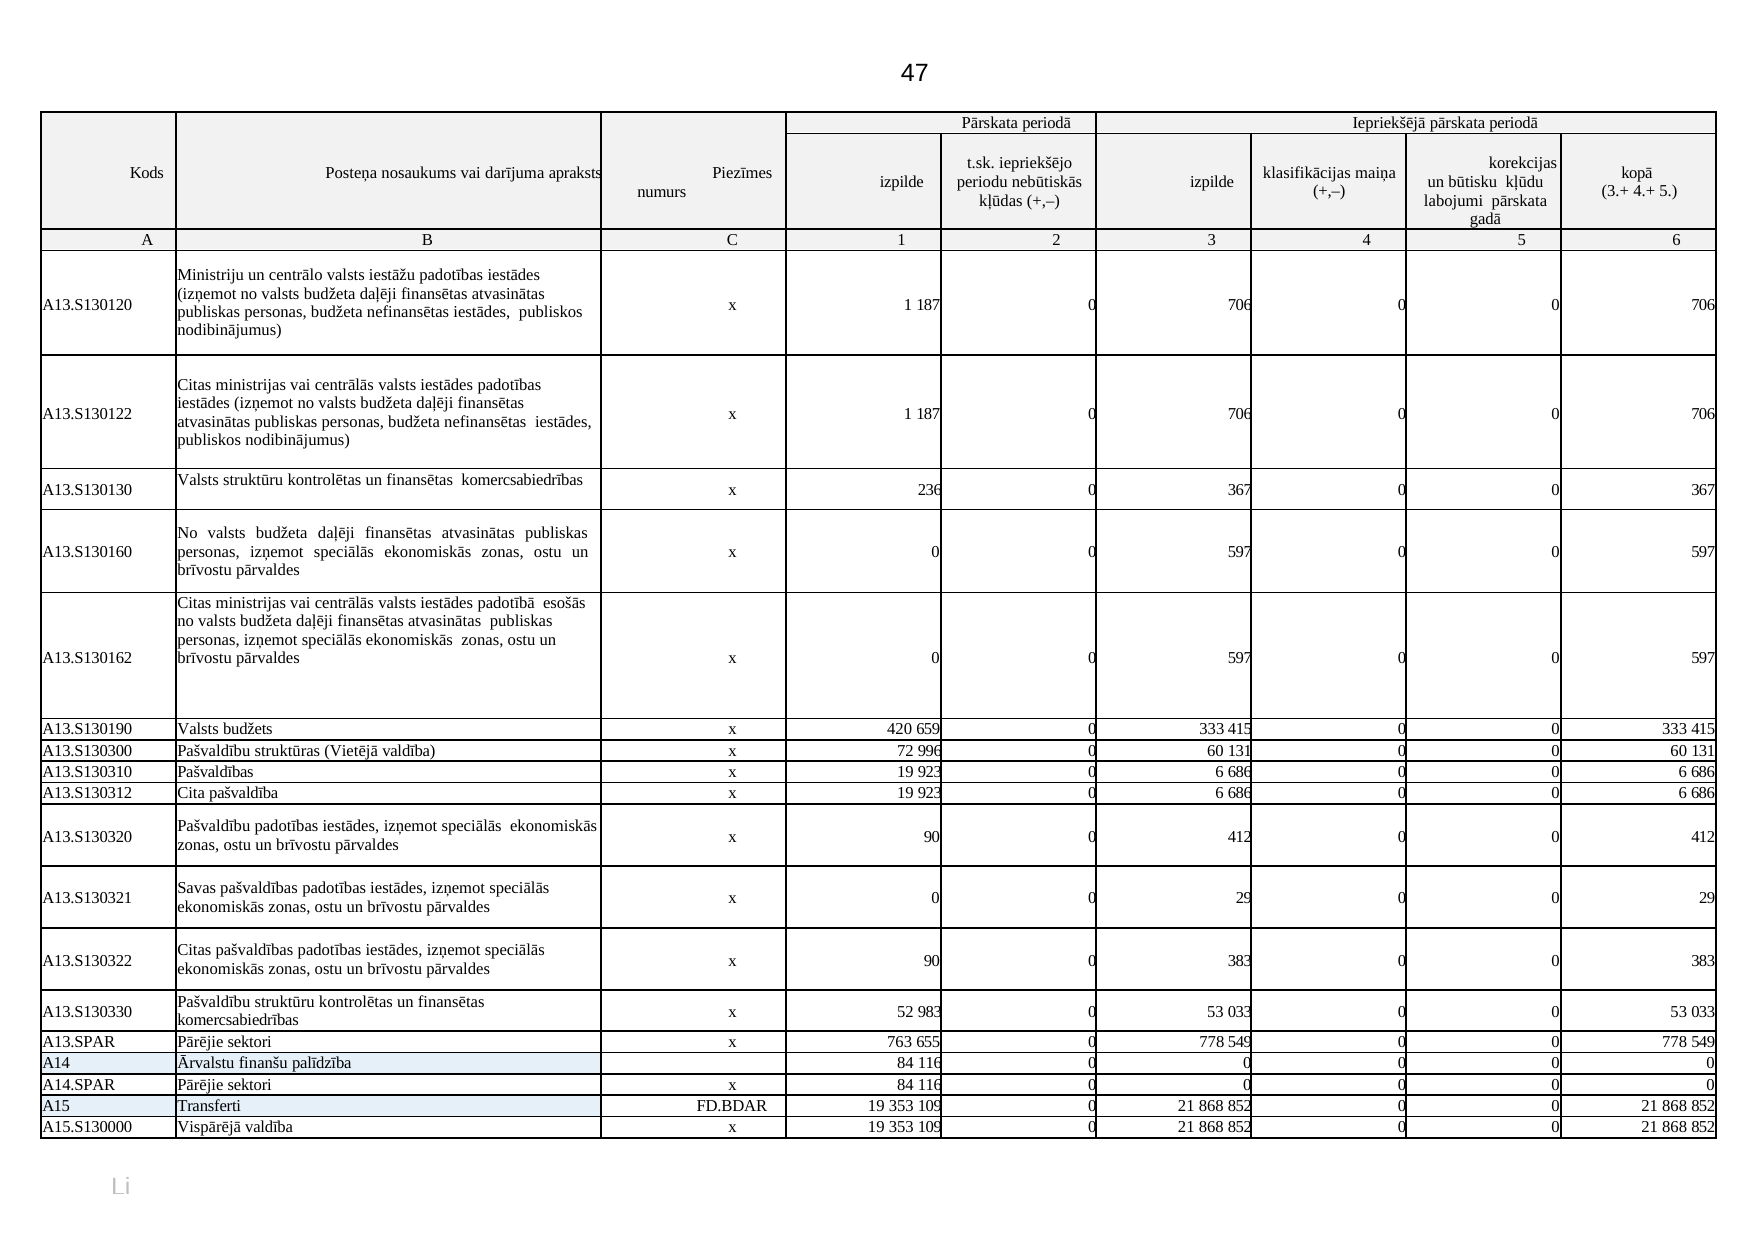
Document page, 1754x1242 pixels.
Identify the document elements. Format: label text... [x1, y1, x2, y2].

table_cell 0 [1252, 469, 1405, 508]
table_cell 21 868 852 [1562, 1117, 1715, 1137]
table_cell 0 [942, 719, 1095, 739]
table_header Pārskata periodā [787, 113, 1095, 132]
table_cell x [602, 805, 785, 865]
table_cell 19 923 [787, 783, 940, 803]
table_cell 53 033 [1097, 991, 1250, 1030]
table_cell 0 [1407, 762, 1560, 782]
table_cell 21 868 852 [1097, 1117, 1250, 1137]
table_cell Savas pašvaldības padotības iestādes, izņemot speciālās ekonomiskās zonas, ostu un brīvostu pārvaldes [177, 867, 600, 927]
table_cell x [602, 251, 785, 354]
table_cell 0 [1407, 991, 1560, 1030]
table_cell Pašvaldību padotības iestādes, izņemot speciālās ekonomiskās zonas, ostu un brīvostu pārvaldes [177, 805, 600, 865]
table_header Iepriekšējā pārskata periodā [1097, 113, 1715, 132]
table_cell Valsts struktūru kontrolētas un finansētas komercsabiedrības [177, 469, 600, 508]
table_cell Citas pašvaldības padotības iestādes, izņemot speciālās ekonomiskās zonas, ostu un brīvostu pārvaldes [177, 929, 600, 989]
table_cell 706 [1097, 251, 1250, 354]
table_cell x [602, 741, 785, 760]
table_header Piezīmes numurs [602, 113, 785, 228]
table_cell 0 [942, 1032, 1095, 1052]
table_cell 60 131 [1097, 741, 1250, 760]
table_cell 84 116 [787, 1075, 940, 1094]
table_cell A14 [42, 1053, 175, 1073]
table_cell 0 [1252, 593, 1405, 718]
table_cell 0 [787, 593, 940, 718]
table_cell 778 549 [1097, 1032, 1250, 1052]
table_cell 0 [1252, 510, 1405, 592]
table_cell t.sk. iepriekšējo periodu nebūtiskās kļūdas (+,–) [942, 134, 1095, 228]
table_cell 21 868 852 [1097, 1096, 1250, 1116]
table_cell 0 [942, 867, 1095, 927]
table_cell A13.SPAR [42, 1032, 175, 1052]
table_cell 21 868 852 [1562, 1096, 1715, 1116]
table_cell 0 [1252, 1096, 1405, 1116]
table_cell 706 [1097, 356, 1250, 468]
table_cell 6 [1562, 230, 1715, 249]
table_cell A13.S130122 [42, 356, 175, 468]
table_cell 0 [942, 929, 1095, 989]
table_cell 0 [1252, 1075, 1405, 1094]
table_cell Transferti [177, 1096, 600, 1116]
table_cell 597 [1562, 593, 1715, 718]
table_cell 0 [942, 805, 1095, 865]
table_cell 0 [1252, 867, 1405, 927]
table_cell 0 [1252, 251, 1405, 354]
table_cell Pārējie sektori [177, 1032, 600, 1052]
table_cell 0 [1252, 991, 1405, 1030]
table_cell x [602, 867, 785, 927]
table_cell 0 [1407, 867, 1560, 927]
table_cell x [602, 510, 785, 592]
table_cell 0 [1252, 1032, 1405, 1052]
table_cell klasifikācijas maiņa (+,–) [1252, 134, 1405, 228]
table_cell 4 [1252, 230, 1405, 249]
table_cell A13.S130322 [42, 929, 175, 989]
table_cell B [177, 230, 600, 249]
table_cell 0 [1407, 1032, 1560, 1052]
table_cell 6 686 [1097, 783, 1250, 803]
table_cell x [602, 762, 785, 782]
table_cell 0 [1097, 1053, 1250, 1073]
table_cell 0 [1407, 1053, 1560, 1073]
table_cell A13.S130330 [42, 991, 175, 1030]
table_cell 0 [942, 991, 1095, 1030]
table_cell 0 [942, 741, 1095, 760]
table_cell 0 [1252, 805, 1405, 865]
table_cell Pašvaldību struktūras (Vietējā valdība) [177, 741, 600, 760]
table_cell 0 [1252, 1053, 1405, 1073]
table_cell 0 [1252, 741, 1405, 760]
table_cell 0 [1407, 929, 1560, 989]
table_cell 1 187 [787, 251, 940, 354]
table_cell 29 [1097, 867, 1250, 927]
table_cell Ārvalstu finanšu palīdzība [177, 1053, 600, 1073]
table_cell No valsts budžeta daļēji finansētas atvasinātas publiskas personas, izņemot speciālās ekonomiskās zonas, ostu un brīvostu pārvaldes [177, 510, 600, 592]
table_cell 0 [1252, 719, 1405, 739]
table_cell x [602, 593, 785, 718]
table_cell 597 [1097, 593, 1250, 718]
table_cell 0 [942, 251, 1095, 354]
table_cell 0 [1252, 783, 1405, 803]
table_cell 333 415 [1097, 719, 1250, 739]
table_cell kopā (3.+ 4.+ 5.) [1562, 134, 1715, 228]
table_cell Pašvaldību struktūru kontrolētas un finansētas komercsabiedrības [177, 991, 600, 1030]
table_cell 0 [942, 593, 1095, 718]
table_cell x [602, 356, 785, 468]
table_cell 0 [942, 1117, 1095, 1137]
table_cell Valsts budžets [177, 719, 600, 739]
table_cell 0 [1407, 805, 1560, 865]
table_cell A15.S130000 [42, 1117, 175, 1137]
table_cell x [602, 783, 785, 803]
table_cell 706 [1562, 356, 1715, 468]
table_cell 0 [1562, 1075, 1715, 1094]
table_cell 5 [1407, 230, 1560, 249]
table_cell 412 [1562, 805, 1715, 865]
table_cell A13.S130320 [42, 805, 175, 865]
table_cell 0 [1407, 593, 1560, 718]
table_cell 0 [1407, 251, 1560, 354]
table_cell 0 [1252, 762, 1405, 782]
table_cell izpilde [787, 134, 940, 228]
table_cell Pārējie sektori [177, 1075, 600, 1094]
table_cell 0 [942, 762, 1095, 782]
table_cell 72 996 [787, 741, 940, 760]
table_cell 367 [1562, 469, 1715, 508]
table_cell 0 [1407, 1096, 1560, 1116]
table_cell 6 686 [1562, 762, 1715, 782]
table_cell A13.S130300 [42, 741, 175, 760]
table_cell 0 [942, 469, 1095, 508]
table_cell 1 187 [787, 356, 940, 468]
table_cell 19 353 109 [787, 1096, 940, 1116]
table_cell 19 923 [787, 762, 940, 782]
table_cell 420 659 [787, 719, 940, 739]
table_cell 367 [1097, 469, 1250, 508]
table_cell A13.S130190 [42, 719, 175, 739]
table_cell 90 [787, 929, 940, 989]
table_cell 53 033 [1562, 991, 1715, 1030]
table_cell 383 [1562, 929, 1715, 989]
table_cell x [602, 929, 785, 989]
table_cell Ministriju un centrālo valsts iestāžu padotības iestādes (izņemot no valsts budžeta daļēji finansētas atvasinātas publiskas personas, budžeta nefinansētas iestādes, publiskos nodibinājumus) [177, 251, 600, 354]
table_cell A13.S130310 [42, 762, 175, 782]
table_cell 0 [1407, 1117, 1560, 1137]
table_cell 0 [1407, 783, 1560, 803]
table_cell 597 [1562, 510, 1715, 592]
table_cell 29 [1562, 867, 1715, 927]
table_cell Pašvaldības [177, 762, 600, 782]
table_cell Vispārējā valdība [177, 1117, 600, 1137]
table_cell 2 [942, 230, 1095, 249]
table_cell A [42, 230, 175, 249]
table_cell 412 [1097, 805, 1250, 865]
table_cell korekcijas un būtisku kļūdu labojumi pārskata gadā [1407, 134, 1560, 228]
table_cell 0 [1562, 1053, 1715, 1073]
table_cell 60 131 [1562, 741, 1715, 760]
table_cell 0 [942, 783, 1095, 803]
table_cell 763 655 [787, 1032, 940, 1052]
table_cell 0 [1252, 356, 1405, 468]
table_cell 3 [1097, 230, 1250, 249]
table_cell 0 [1407, 1075, 1560, 1094]
table_cell 1 [787, 230, 940, 249]
table_cell 19 353 109 [787, 1117, 940, 1137]
table_cell 706 [1562, 251, 1715, 354]
table_cell 0 [942, 510, 1095, 592]
table_cell C [602, 230, 785, 249]
table_cell 0 [1097, 1075, 1250, 1094]
table_cell A13.S130162 [42, 593, 175, 718]
table_cell 0 [787, 510, 940, 592]
table_cell FD.BDAR [602, 1096, 785, 1116]
table_cell 0 [942, 1096, 1095, 1116]
table_cell Citas ministrijas vai centrālās valsts iestādes padotībā esošās no valsts budžeta daļēji finansētas atvasinātas publiskas personas, izņemot speciālās ekonomiskās zonas, ostu un brīvostu pārvaldes [177, 593, 600, 718]
table_cell Cita pašvaldība [177, 783, 600, 803]
table_cell A14.SPAR [42, 1075, 175, 1094]
table_cell 383 [1097, 929, 1250, 989]
table_cell 333 415 [1562, 719, 1715, 739]
table_cell 0 [1407, 510, 1560, 592]
table_cell A13.S130321 [42, 867, 175, 927]
table_cell 0 [1407, 741, 1560, 760]
table_cell x [602, 719, 785, 739]
table_cell A13.S130130 [42, 469, 175, 508]
table_cell 0 [1407, 719, 1560, 739]
table_cell 6 686 [1562, 783, 1715, 803]
table_cell 0 [942, 356, 1095, 468]
table_cell x [602, 1032, 785, 1052]
table_header Kods [42, 113, 175, 228]
table_cell 0 [787, 867, 940, 927]
table_cell 0 [942, 1075, 1095, 1094]
table_cell 597 [1097, 510, 1250, 592]
table_cell A13.S130312 [42, 783, 175, 803]
table_cell x [602, 1117, 785, 1137]
table_cell A13.S130120 [42, 251, 175, 354]
table_cell 0 [1252, 1117, 1405, 1137]
table_cell 0 [1407, 356, 1560, 468]
table_cell 0 [942, 1053, 1095, 1073]
table_header Posteņa nosaukums vai darījuma apraksts [177, 113, 600, 228]
table_cell izpilde [1097, 134, 1250, 228]
table_cell Citas ministrijas vai centrālās valsts iestādes padotības iestādes (izņemot no valsts budžeta daļēji finansētas atvasinātas publiskas personas, budžeta nefinansētas iestādes, publiskos nodibinājumus) [177, 356, 600, 468]
table_cell 0 [1252, 929, 1405, 989]
table_cell A13.S130160 [42, 510, 175, 592]
table_cell 84 116 [787, 1053, 940, 1073]
table_cell 0 [1407, 469, 1560, 508]
table_cell 778 549 [1562, 1032, 1715, 1052]
table_cell 90 [787, 805, 940, 865]
table_cell x [602, 1075, 785, 1094]
table_cell x [602, 469, 785, 508]
table_cell 236 [787, 469, 940, 508]
table_cell 52 983 [787, 991, 940, 1030]
table_cell [602, 1053, 785, 1073]
table_cell x [602, 991, 785, 1030]
table_cell 6 686 [1097, 762, 1250, 782]
table_cell A15 [42, 1096, 175, 1116]
